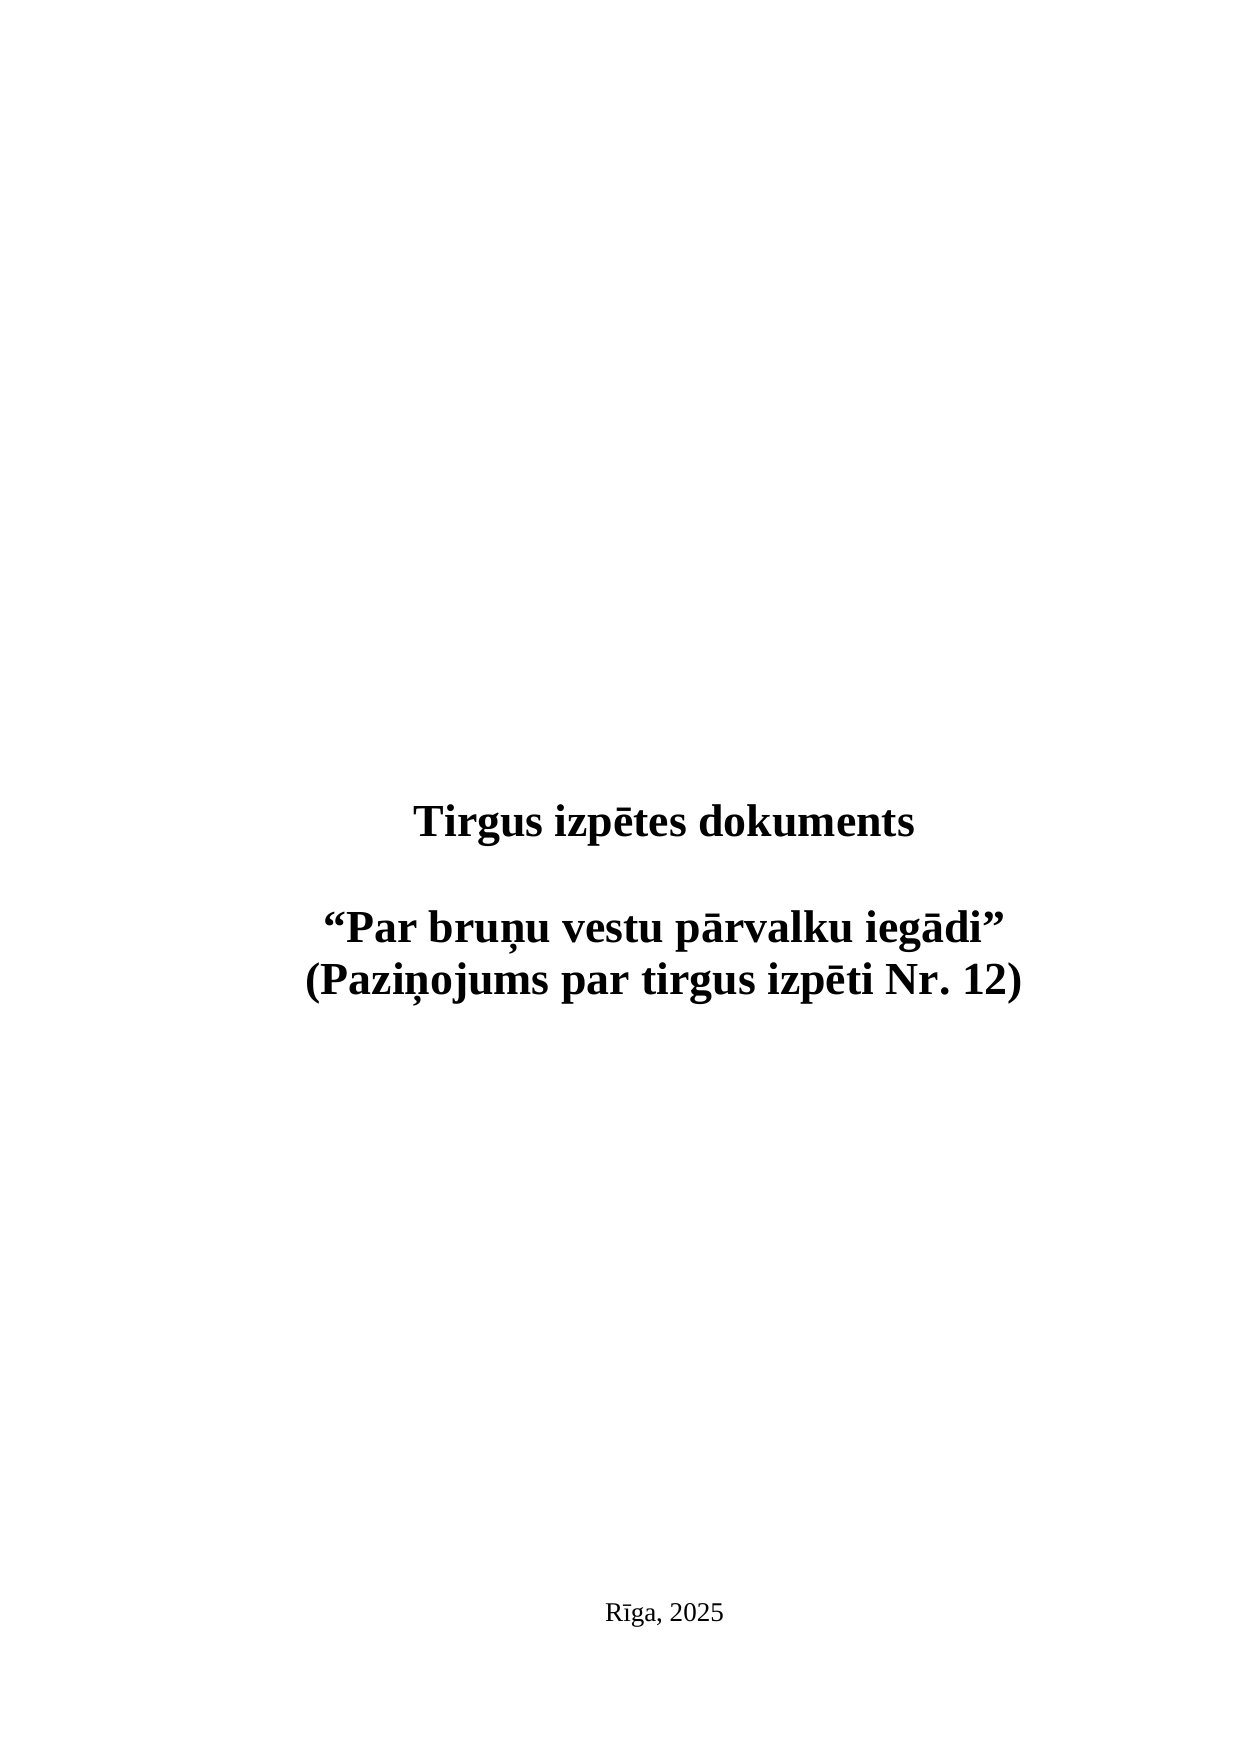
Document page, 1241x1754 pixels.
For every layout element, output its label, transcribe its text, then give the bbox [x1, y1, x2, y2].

text Rīga, 2025 [177, 1596, 1152, 1627]
text Tirgus izpētes dokuments [177, 794, 1152, 846]
text (Paziņojums par tirgus izpēti Nr. 12) [177, 952, 1152, 1004]
text “Par bruņu vestu pārvalku iegādi” [177, 899, 1152, 952]
